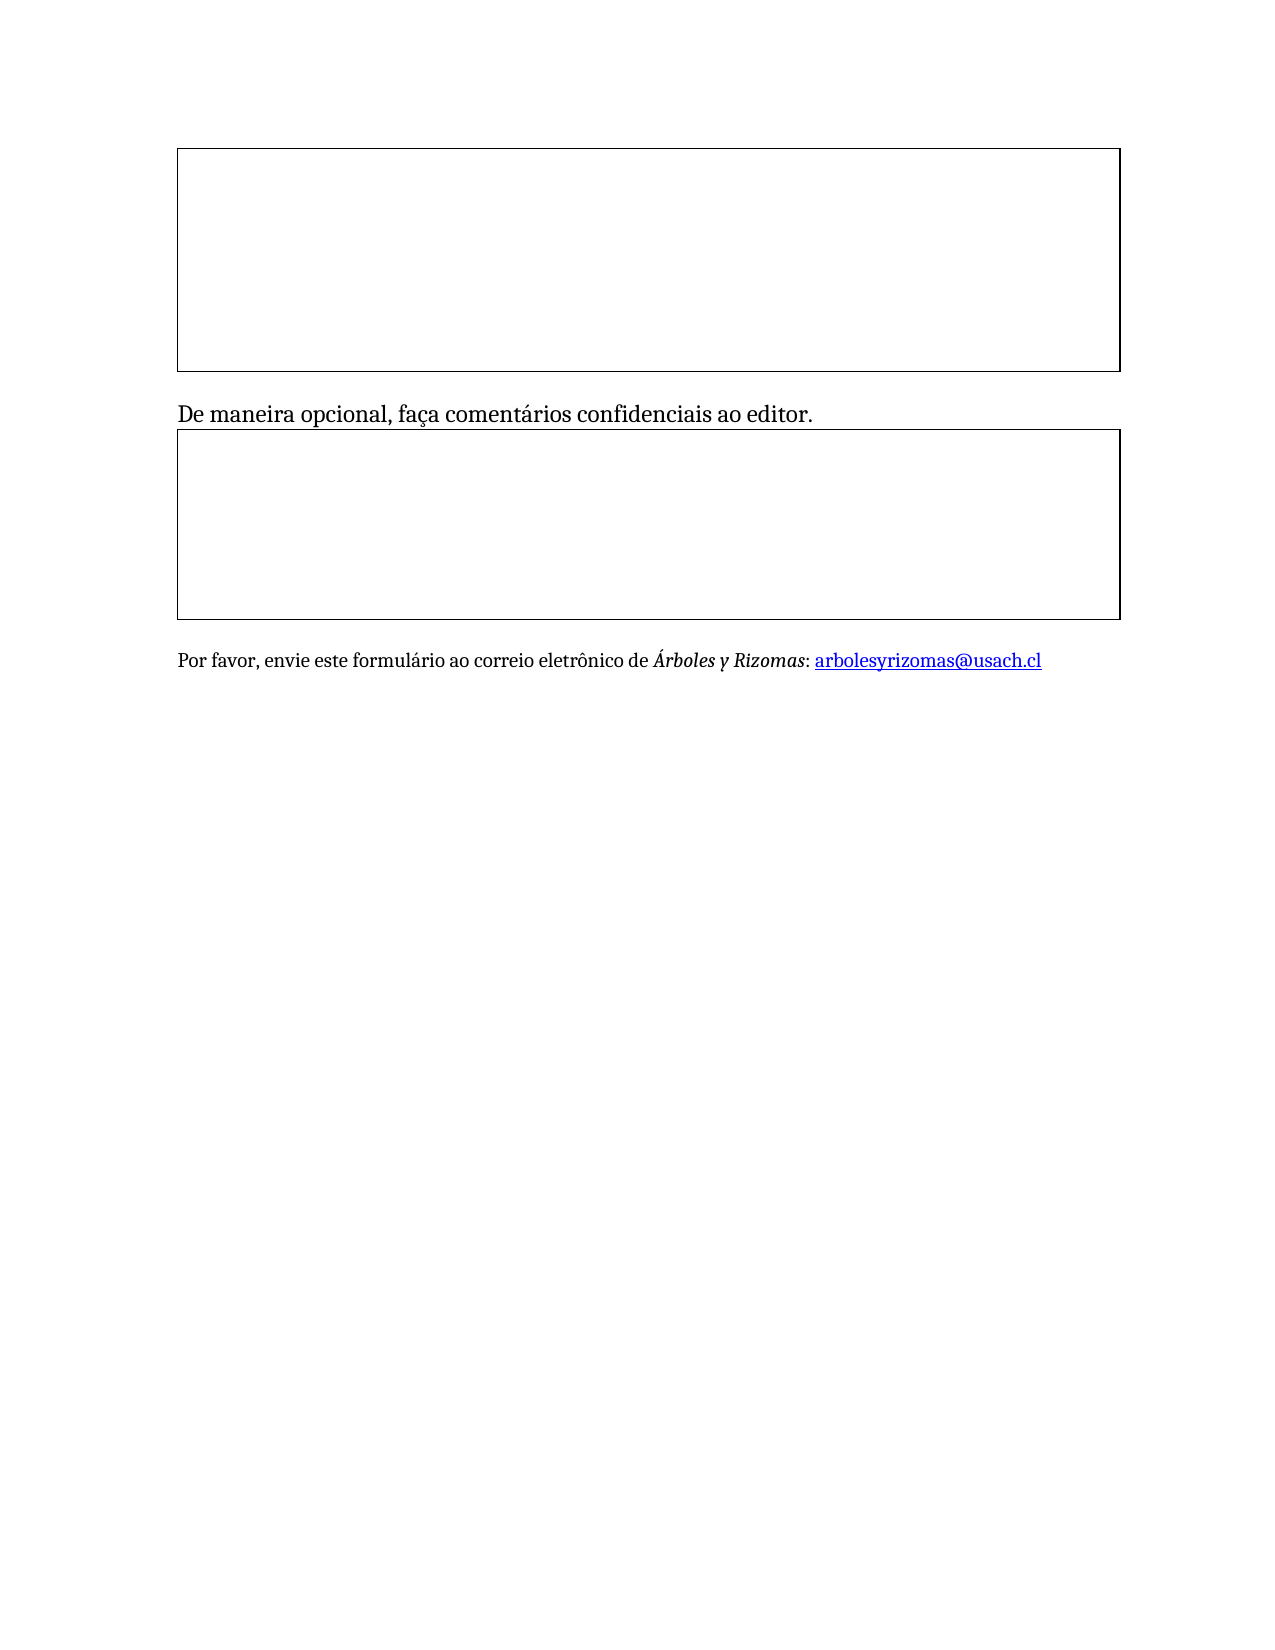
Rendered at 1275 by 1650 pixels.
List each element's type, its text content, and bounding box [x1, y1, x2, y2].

table_header [178, 430, 1119, 619]
text Por favor, envie este formulário ao correio eletrônico de Árboles y Rizomas: arbolesyrizomas@usach.cl [177, 649, 1098, 673]
text De maneira opcional, faça comentários confidenciais ao editor. [177, 400, 1098, 429]
table_header [178, 149, 1119, 371]
